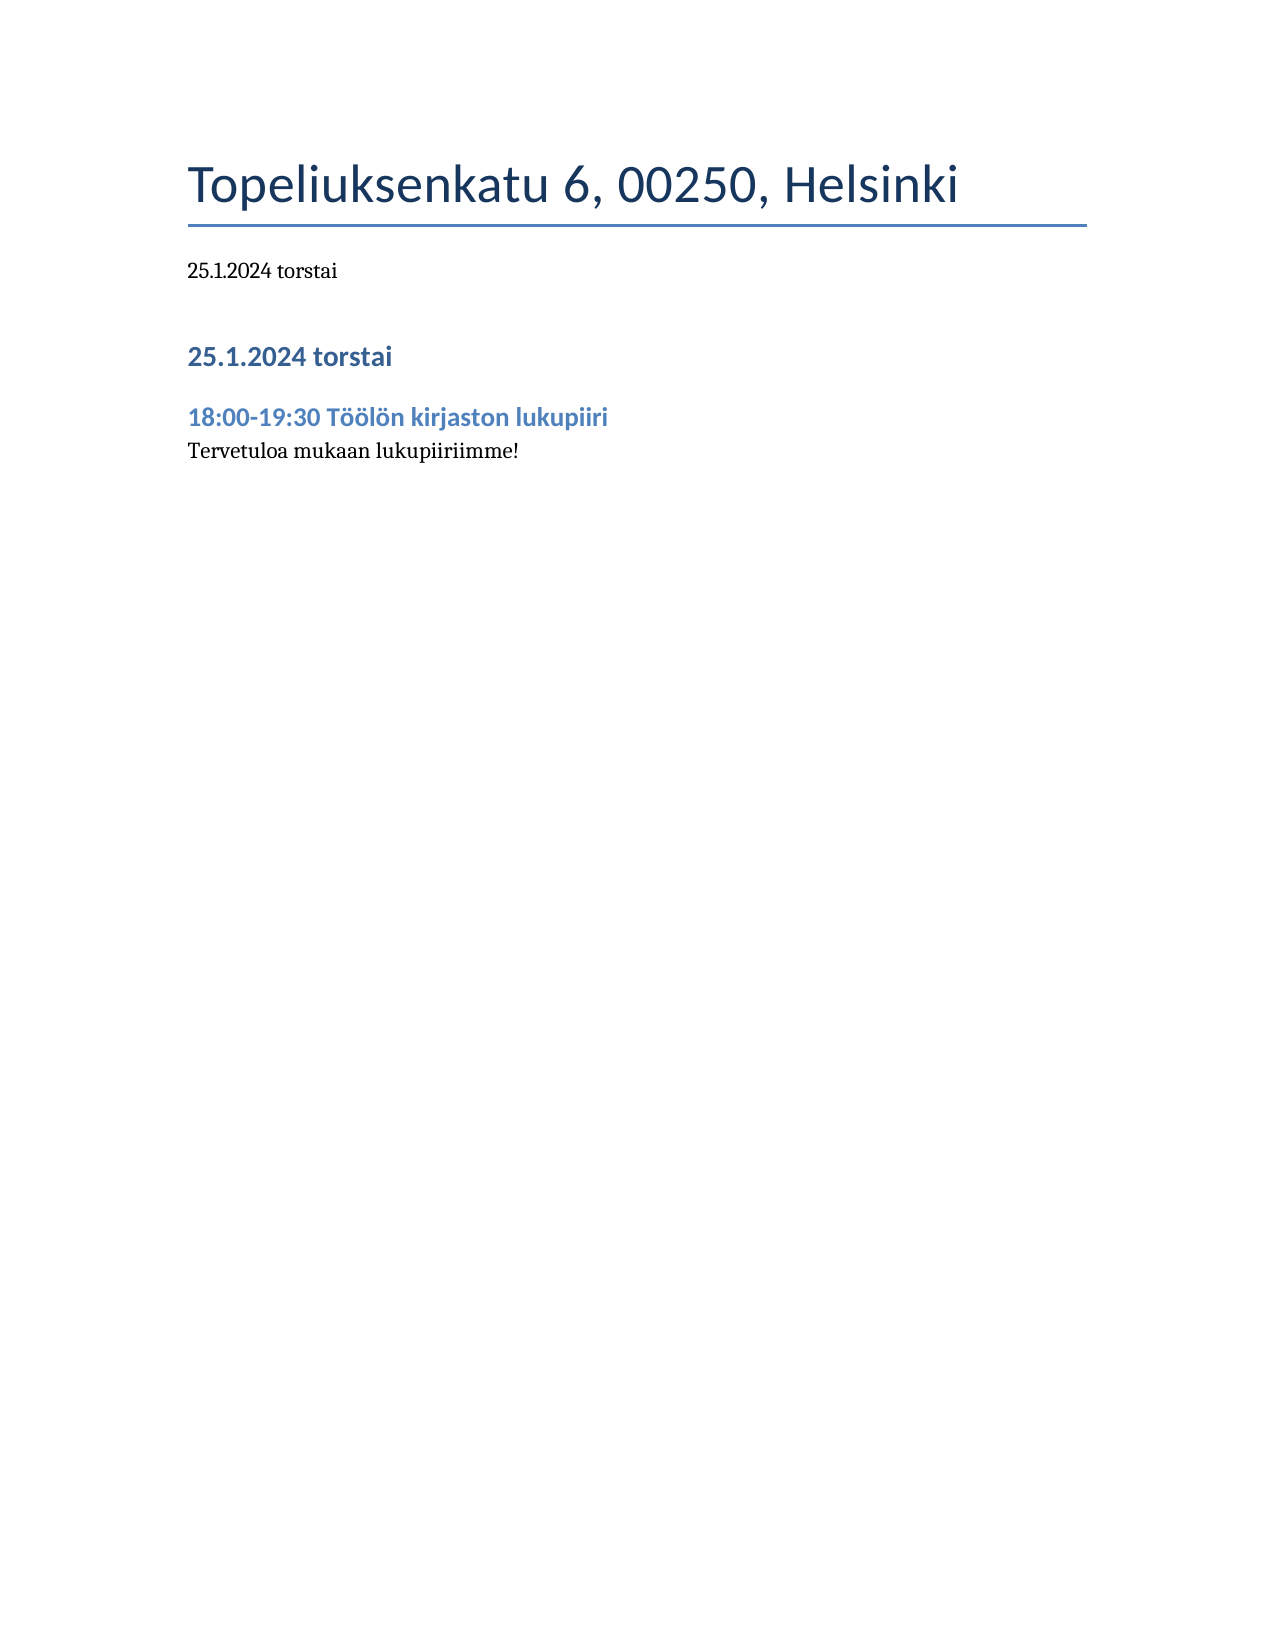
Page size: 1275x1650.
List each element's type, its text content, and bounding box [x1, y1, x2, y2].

subtitle 18:00-19:30 Töölön kirjaston lukupiiri [187, 400, 1087, 433]
text 25.1.2024 torstai [187, 258, 1087, 284]
text Tervetuloa mukaan lukupiiriimme! [187, 438, 1087, 464]
subtitle 25.1.2024 torstai [187, 338, 1087, 374]
title Topeliuksenkatu 6, 00250, Helsinki [187, 150, 1087, 227]
